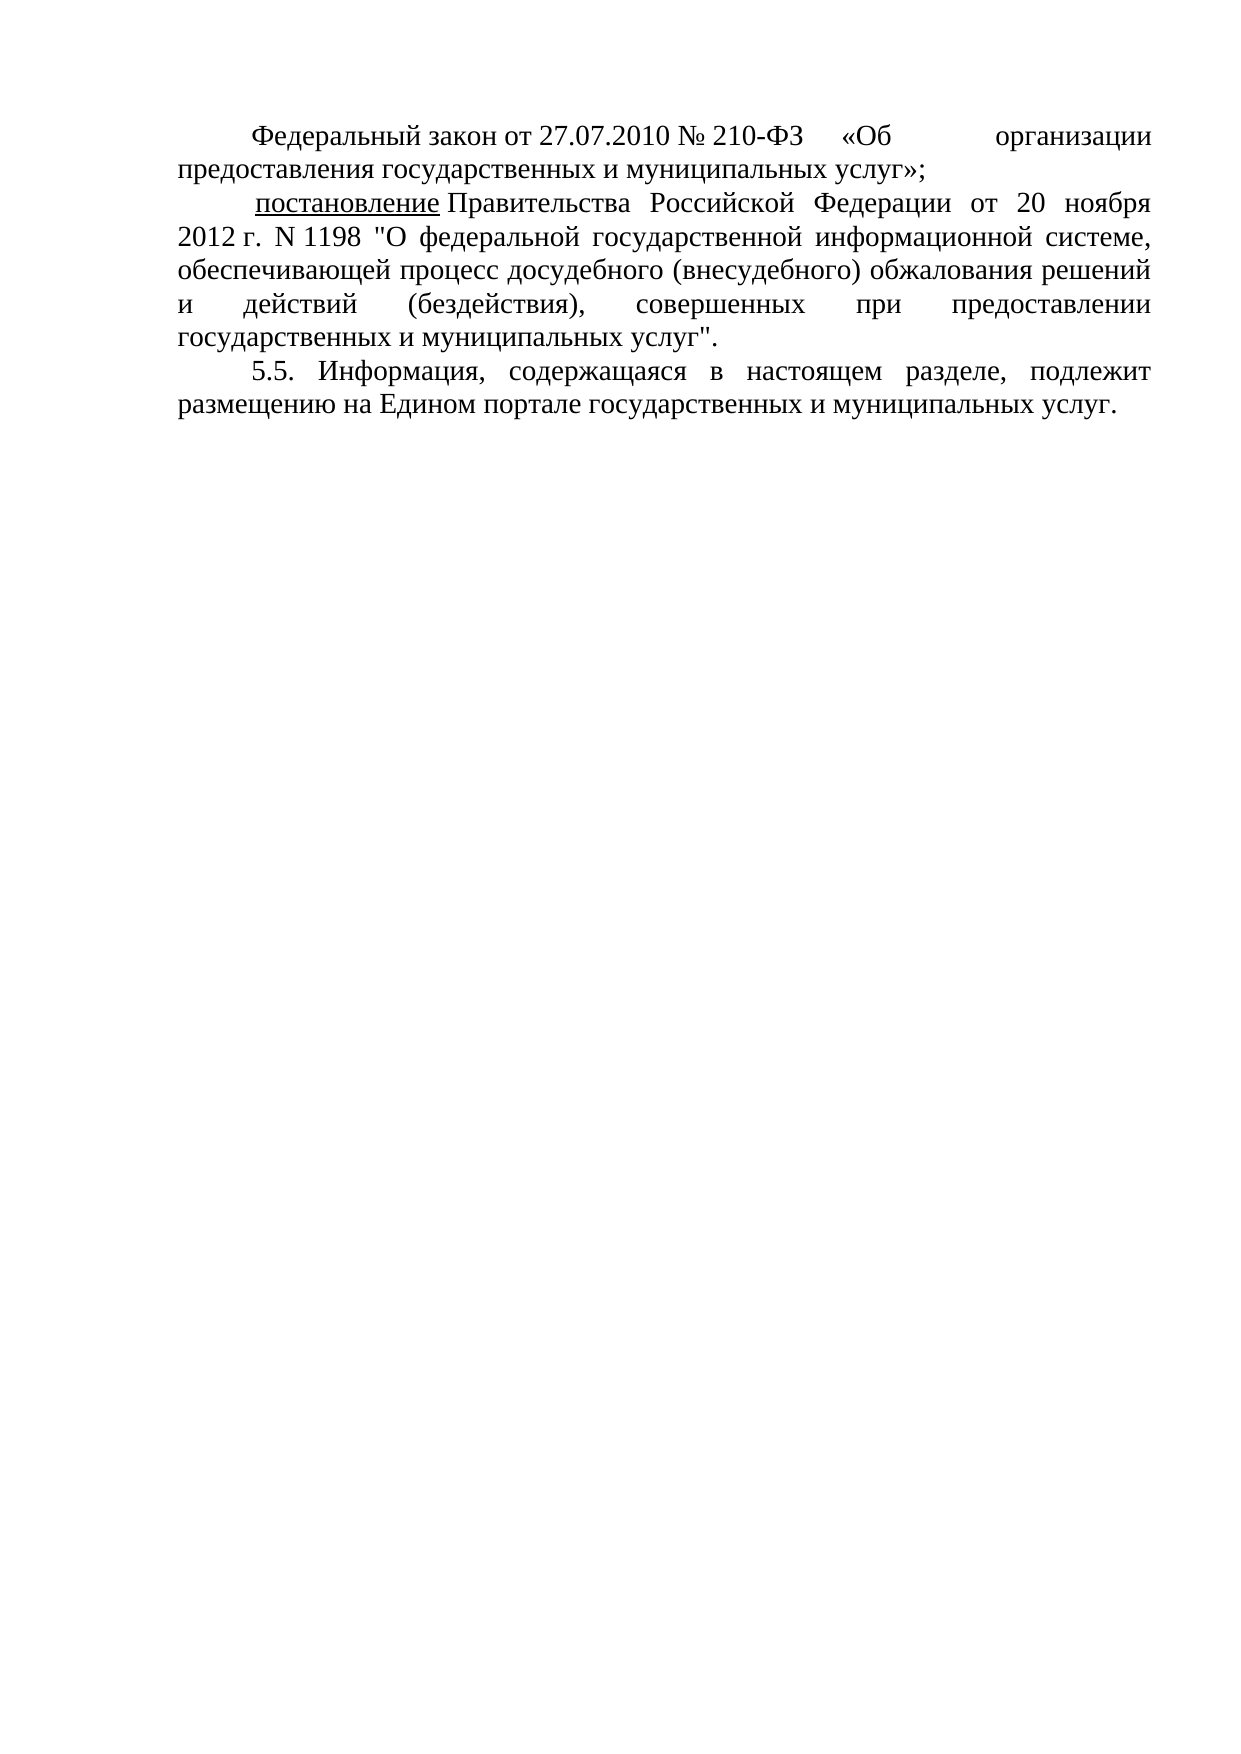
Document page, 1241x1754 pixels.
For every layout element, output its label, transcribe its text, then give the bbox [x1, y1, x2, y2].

text Федеральный закон от 27.07.2010 № 210-ФЗ «Об организации предоставления государственных и муниципальных услуг»; [177, 118, 1152, 185]
text постановление Правительства Российской Федерации от 20 ноября 2012 г. N 1198 "О федеральной государственной информационной системе, обеспечивающей процесс досудебного (внесудебного) обжалования решений и действий (бездействия), совершенных при предоставлении государственных и муниципальных услуг". [177, 185, 1152, 353]
text 5.5. Информация, содержащаяся в настоящем разделе, подлежит размещению на Едином портале государственных и муниципальных услуг. [177, 353, 1152, 420]
